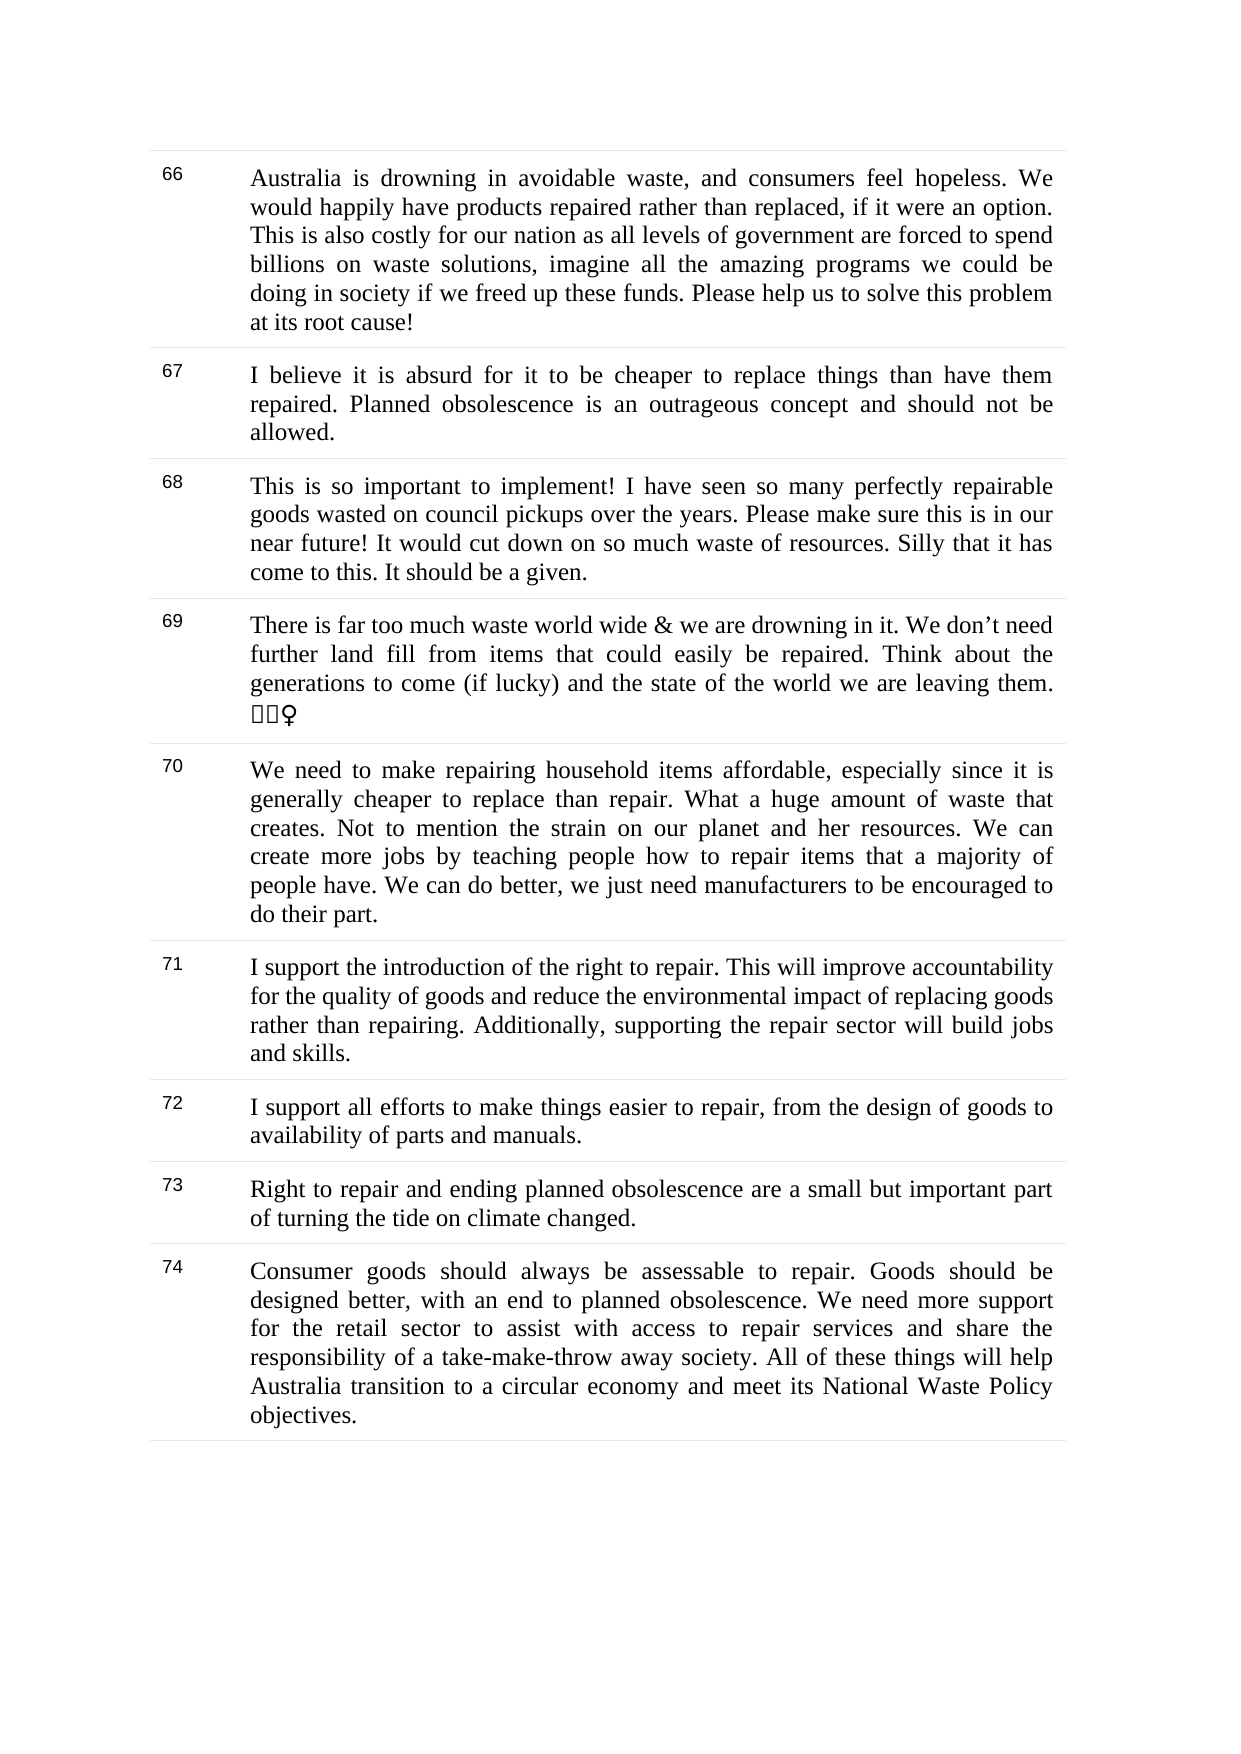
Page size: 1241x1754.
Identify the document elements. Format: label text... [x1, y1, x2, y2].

table_cell 69 [150, 599, 238, 742]
table_cell 71 [150, 941, 238, 1079]
table_cell 68 [150, 459, 238, 597]
table_cell 74 [150, 1244, 238, 1440]
table_cell 72 [150, 1080, 238, 1161]
table_cell Australia is drowning in avoidable waste, and consumers feel hopeless. We would happily have products repaired rather than replaced, if it were an option. This is also costly for our nation as all levels of government are forced to spend billions on waste solutions, imagine all the amazing programs we could be doing in society if we freed up these funds. Please help us to solve this problem at its root cause! [239, 151, 1066, 347]
table_cell 70 [150, 744, 238, 939]
table_cell 66 [150, 151, 238, 347]
table_cell I support the introduction of the right to repair. This will improve accountability for the quality of goods and reduce the environmental impact of replacing goods rather than repairing. Additionally, supporting the repair sector will build jobs and skills. [239, 941, 1066, 1079]
table_cell Consumer goods should always be assessable to repair. Goods should be designed better, with an end to planned obsolescence. We need more support for the retail sector to assist with access to repair services and share the responsibility of a take-make-throw away society. All of these things will help Australia transition to a circular economy and meet its National Waste Policy objectives. [239, 1244, 1066, 1440]
table_cell This is so important to implement! I have seen so many perfectly repairable goods wasted on council pickups over the years. Please make sure this is in our near future! It would cut down on so much waste of resources. Silly that it has come to this. It should be a given. [239, 459, 1066, 597]
table_cell I believe it is absurd for it to be cheaper to replace things than have them repaired. Planned obsolescence is an outrageous concept and should not be allowed. [239, 348, 1066, 458]
table_cell We need to make repairing household items affordable, especially since it is generally cheaper to replace than repair. What a huge amount of waste that creates. Not to mention the strain on our planet and her resources. We can create more jobs by teaching people how to repair items that a majority of people have. We can do better, we just need manufacturers to be encouraged to do their part. [239, 744, 1066, 939]
table_cell I support all efforts to make things easier to repair, from the design of goods to availability of parts and manuals. [239, 1080, 1066, 1161]
table_cell 67 [150, 348, 238, 458]
table_cell 73 [150, 1162, 238, 1243]
table_cell There is far too much waste world wide & we are drowning in it. We don’t need further land fill from items that could easily be repaired. Think about the generations to come (if lucky) and the state of the world we are leaving them. 🤷🏻‍♀️ [239, 599, 1066, 742]
table_cell Right to repair and ending planned obsolescence are a small but important part of turning the tide on climate changed. [239, 1162, 1066, 1243]
